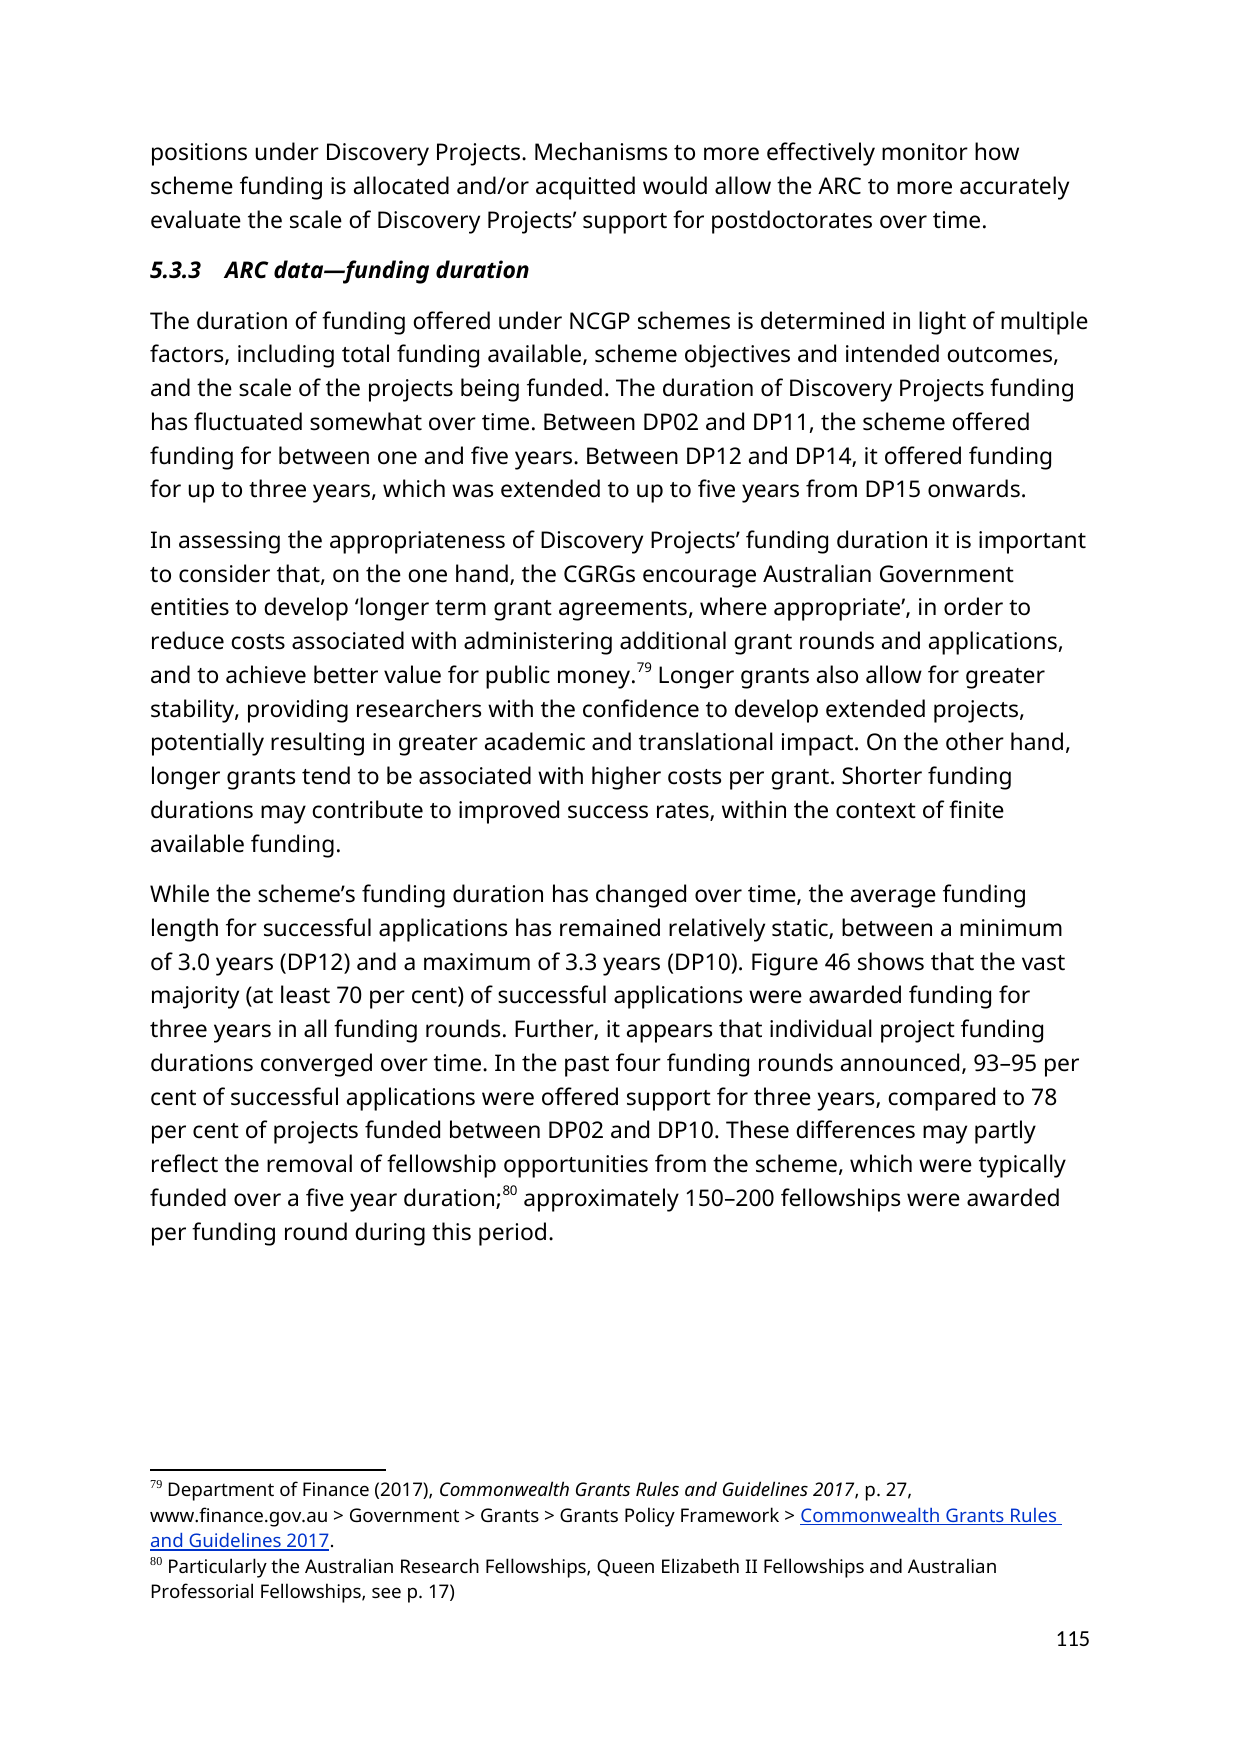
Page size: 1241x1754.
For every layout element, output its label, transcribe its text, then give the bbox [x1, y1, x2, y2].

text In assessing the appropriateness of Discovery Projects’ funding duration it is important to consider that, on the one hand, the CGRGs encourage Australian Government entities to develop ‘longer term grant agreements, where appropriate’, in order to reduce costs associated with administering additional grant rounds and applications, and to achieve better value for public money. Longer grants also allow for greater stability, providing researchers with the confidence to develop extended projects, potentially resulting in greater academic and translational impact. On the other hand, longer grants tend to be associated with higher costs per grant. Shorter funding durations may contribute to improved success rates, within the context of finite available funding. [150, 524, 1090, 859]
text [150, 136, 1090, 235]
text The duration of funding offered under NCGP schemes is determined in light of multiple factors, including total funding available, scheme objectives and intended outcomes, and the scale of the projects being funded. The duration of Discovery Projects funding has fluctuated somewhat over time. Between DP02 and DP11, the scheme offered funding for between one and five years. Between DP12 and DP14, it offered funding for up to three years, which was extended to up to five years from DP15 onwards. [150, 304, 1090, 504]
subtitle ARC data—funding duration [150, 254, 1090, 285]
text While the scheme’s funding duration has changed over time, the average funding length for successful applications has remained relatively static, between a minimum of 3.0 years (DP12) and a maximum of 3.3 years (DP10). Figure 46 shows that the vast majority (at least 70 per cent) of successful applications were awarded funding for three years in all funding rounds. Further, it appears that individual project funding durations converged over time. In the past four funding rounds announced, 93–95 per cent of successful applications were offered support for three years, compared to 78 per cent of projects funded between DP02 and DP10. These differences may partly reflect the removal of fellowship opportunities from the scheme, which were typically funded over a five year duration; approximately 150–200 fellowships were awarded per funding round during this period. [150, 878, 1090, 1247]
